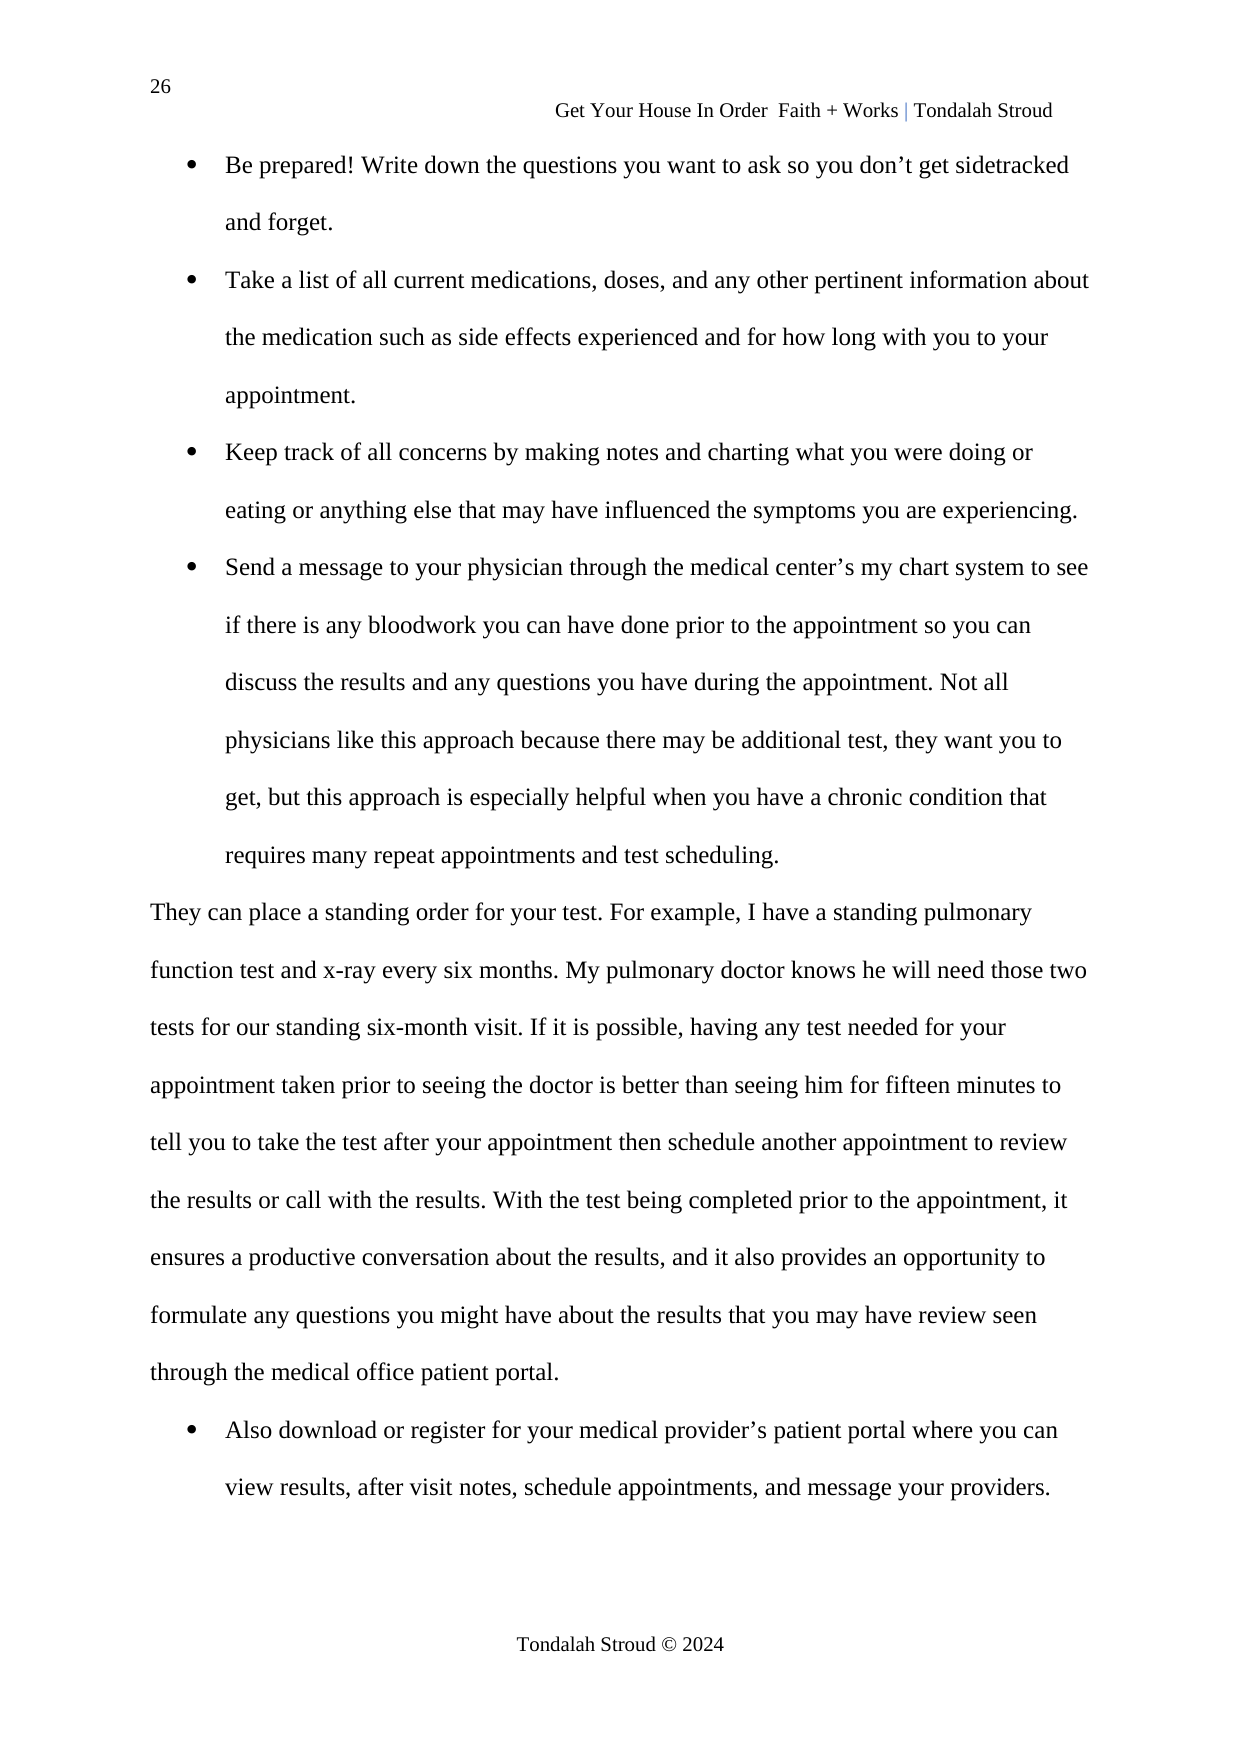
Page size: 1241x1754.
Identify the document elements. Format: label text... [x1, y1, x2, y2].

list Be prepared! Write down the questions you want to ask so you don’t get sidetracked and forget. [187, 150, 1090, 236]
text They can place a standing order for your test. For example, I have a standing pulmonary function test and x-ray every six months. My pulmonary doctor knows he will need those two tests for our standing six-month visit. If it is possible, having any test needed for your appointment taken prior to seeing the doctor is better than seeing him for fifteen minutes to tell you to take the test after your appointment then schedule another appointment to review the results or call with the results. With the test being completed prior to the appointment, it ensures a productive conversation about the results, and it also provides an opportunity to formulate any questions you might have about the results that you may have review seen through the medical office patient portal. [150, 897, 1090, 1386]
list Keep track of all concerns by making notes and charting what you were doing or eating or anything else that may have influenced the symptoms you are experiencing. [187, 437, 1090, 524]
list Send a message to your physician through the medical center’s my chart system to see if there is any bloodwork you can have done prior to the appointment so you can discuss the results and any questions you have during the appointment. Not all physicians like this approach because there may be additional test, they want you to get, but this approach is especially helpful when you have a chronic condition that requires many repeat appointments and test scheduling. [187, 552, 1090, 869]
list Take a list of all current medications, doses, and any other pertinent information about the medication such as side effects experienced and for how long with you to your appointment. [187, 265, 1090, 409]
list Also download or register for your medical provider’s patient portal where you can view results, after visit notes, schedule appointments, and message your providers. [187, 1415, 1090, 1501]
